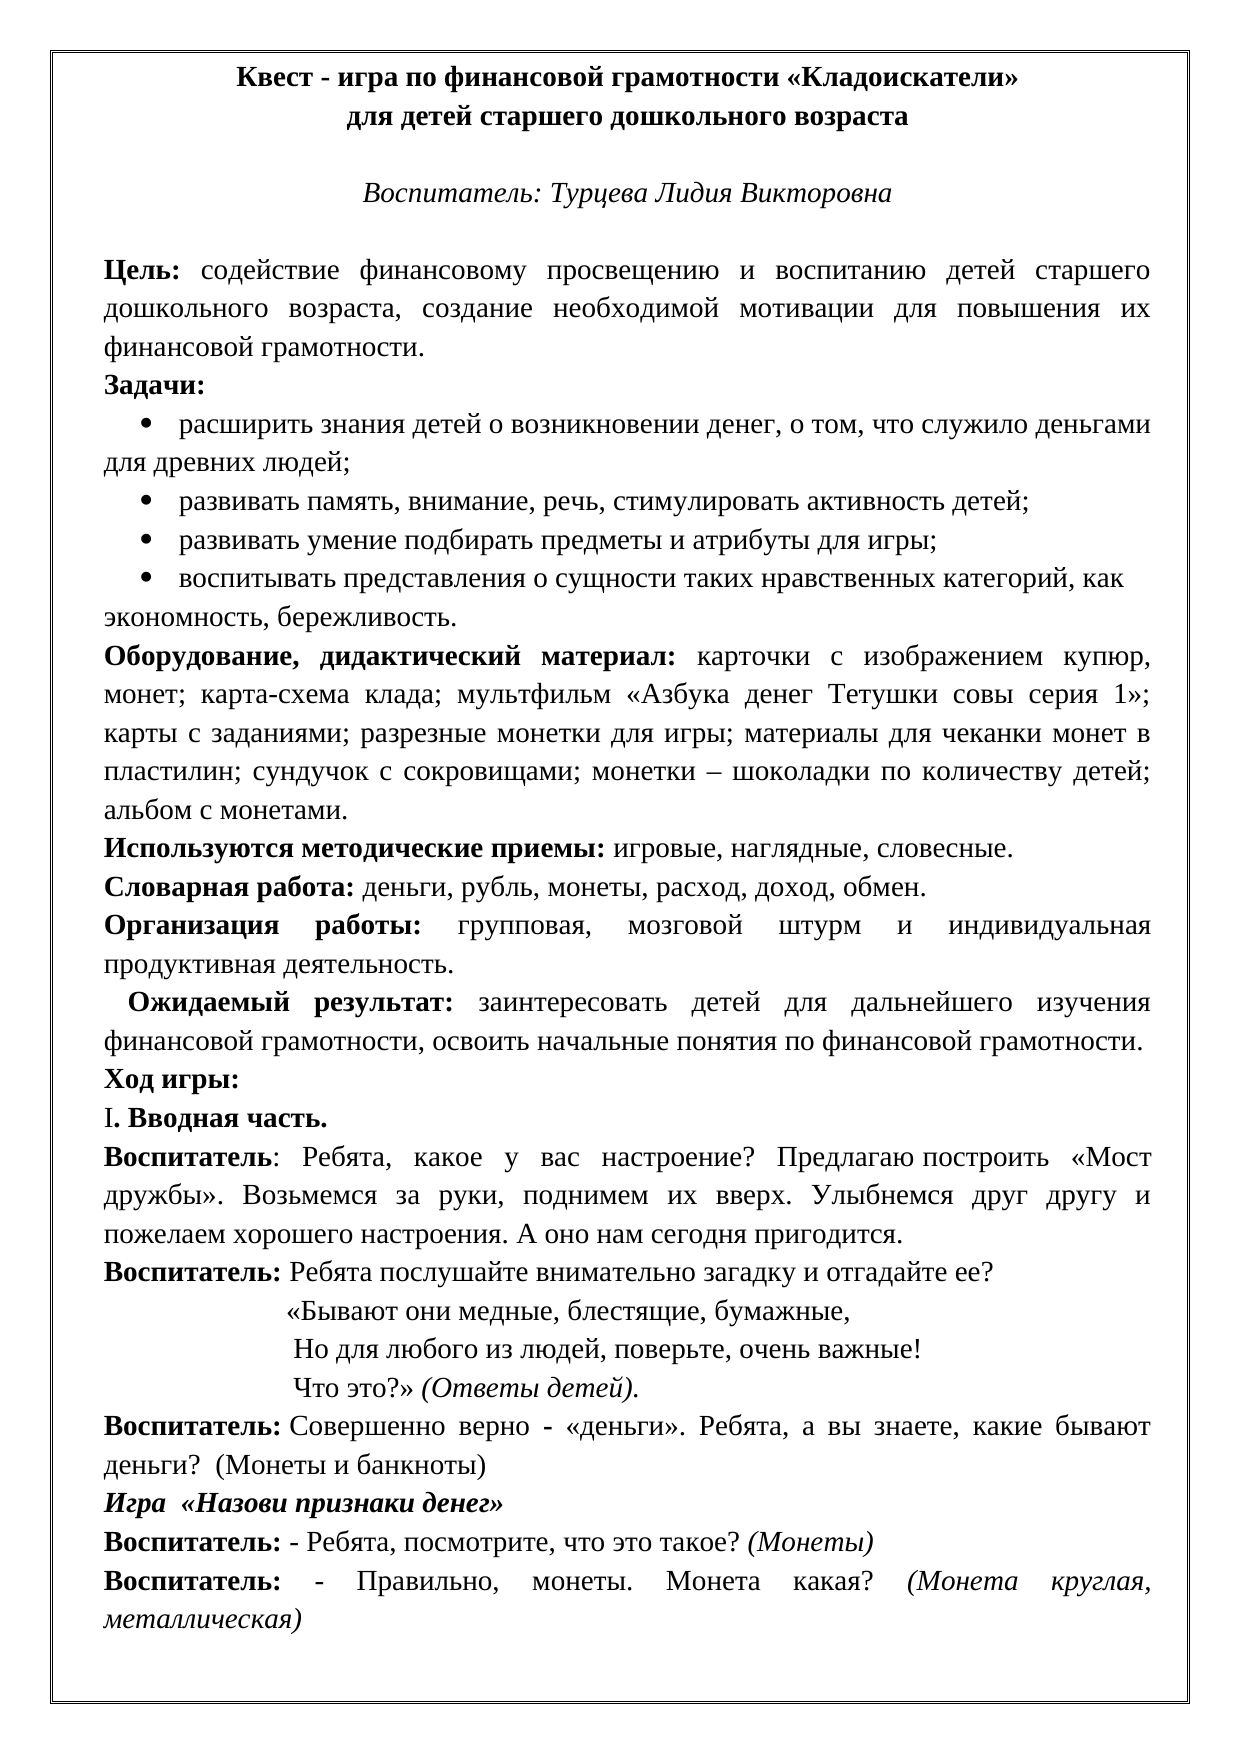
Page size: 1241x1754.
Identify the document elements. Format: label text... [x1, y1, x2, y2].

text Используются методические приемы: игровые, наглядные, словесные. [103, 830, 1152, 864]
text Но для любого из людей, поверьте, очень важные! [103, 1331, 1152, 1365]
text экономность, бережливость. [103, 599, 1152, 633]
text Организация работы: групповая, мозговой штурм и индивидуальная продуктивная деятельность. [103, 907, 1152, 979]
text «Бывают они медные, блестящие, бумажные, [103, 1293, 1152, 1326]
text Воспитатель: - Ребята, посмотрите, что это такое? (Монеты) [103, 1524, 1152, 1558]
text Воспитатель: - Правильно, монеты. Монета какая? (Монета круглая, металлическая) [103, 1563, 1152, 1635]
text Задачи: [103, 367, 1152, 401]
text Словарная работа: деньги, рубль, монеты, расход, доход, обмен. [103, 869, 1152, 902]
text для древних людей; [103, 444, 1152, 478]
text Игра «Назови признаки денег» [103, 1486, 1152, 1519]
text Воспитатель: Турцева Лидия Викторовна [103, 175, 1152, 208]
list расширить знания детей о возникновении денег, о том, что служило деньгами [141, 406, 1152, 439]
text Ход игры: [103, 1062, 1152, 1095]
list воспитывать представления о сущности таких нравственных категорий, как [141, 560, 1152, 594]
text Воспитатель: Ребята послушайте внимательно загадку и отгадайте ее? [103, 1254, 1152, 1288]
text Квест - игра по финансовой грамотности «Кладоискатели» [103, 59, 1152, 93]
text Воспитатель: Совершенно верно - «деньги». Ребята, а вы знаете, какие бывают деньги? (Монеты и банкноты) [103, 1408, 1152, 1481]
list развивать память, внимание, речь, стимулировать активность детей; [141, 483, 1152, 517]
list развивать умение подбирать предметы и атрибуты для игры; [141, 522, 1152, 555]
text Что это?» (Ответы детей). [103, 1370, 1152, 1403]
text Цель: содействие финансовому просвещению и воспитанию детей старшего дошкольного возраста, создание необходимой мотивации для повышения их финансовой грамотности. [103, 252, 1152, 362]
text Оборудование, дидактический материал: карточки с изображением купюр, монет; карта-схема клада; мультфильм «Азбука денег Тетушки совы серия 1»; карты с заданиями; разрезные монетки для игры; материалы для чеканки монет в пластилин; сундучок с сокровищами; монетки – шоколадки по количеству детей; альбом с монетами. [103, 638, 1152, 825]
text для детей старшего дошкольного возраста [103, 98, 1152, 131]
text Воспитатель: Ребята, какое у вас настроение? Предлагаю построить «Мост дружбы». Возьмемся за руки, поднимем их вверх. Улыбнемся друг другу и пожелаем хорошего настроения. А оно нам сегодня пригодится. [103, 1139, 1152, 1249]
text I. Вводная часть. [103, 1100, 1152, 1134]
text Ожидаемый результат: заинтересовать детей для дальнейшего изучения финансовой грамотности, освоить начальные понятия по финансовой грамотности. [103, 984, 1152, 1057]
